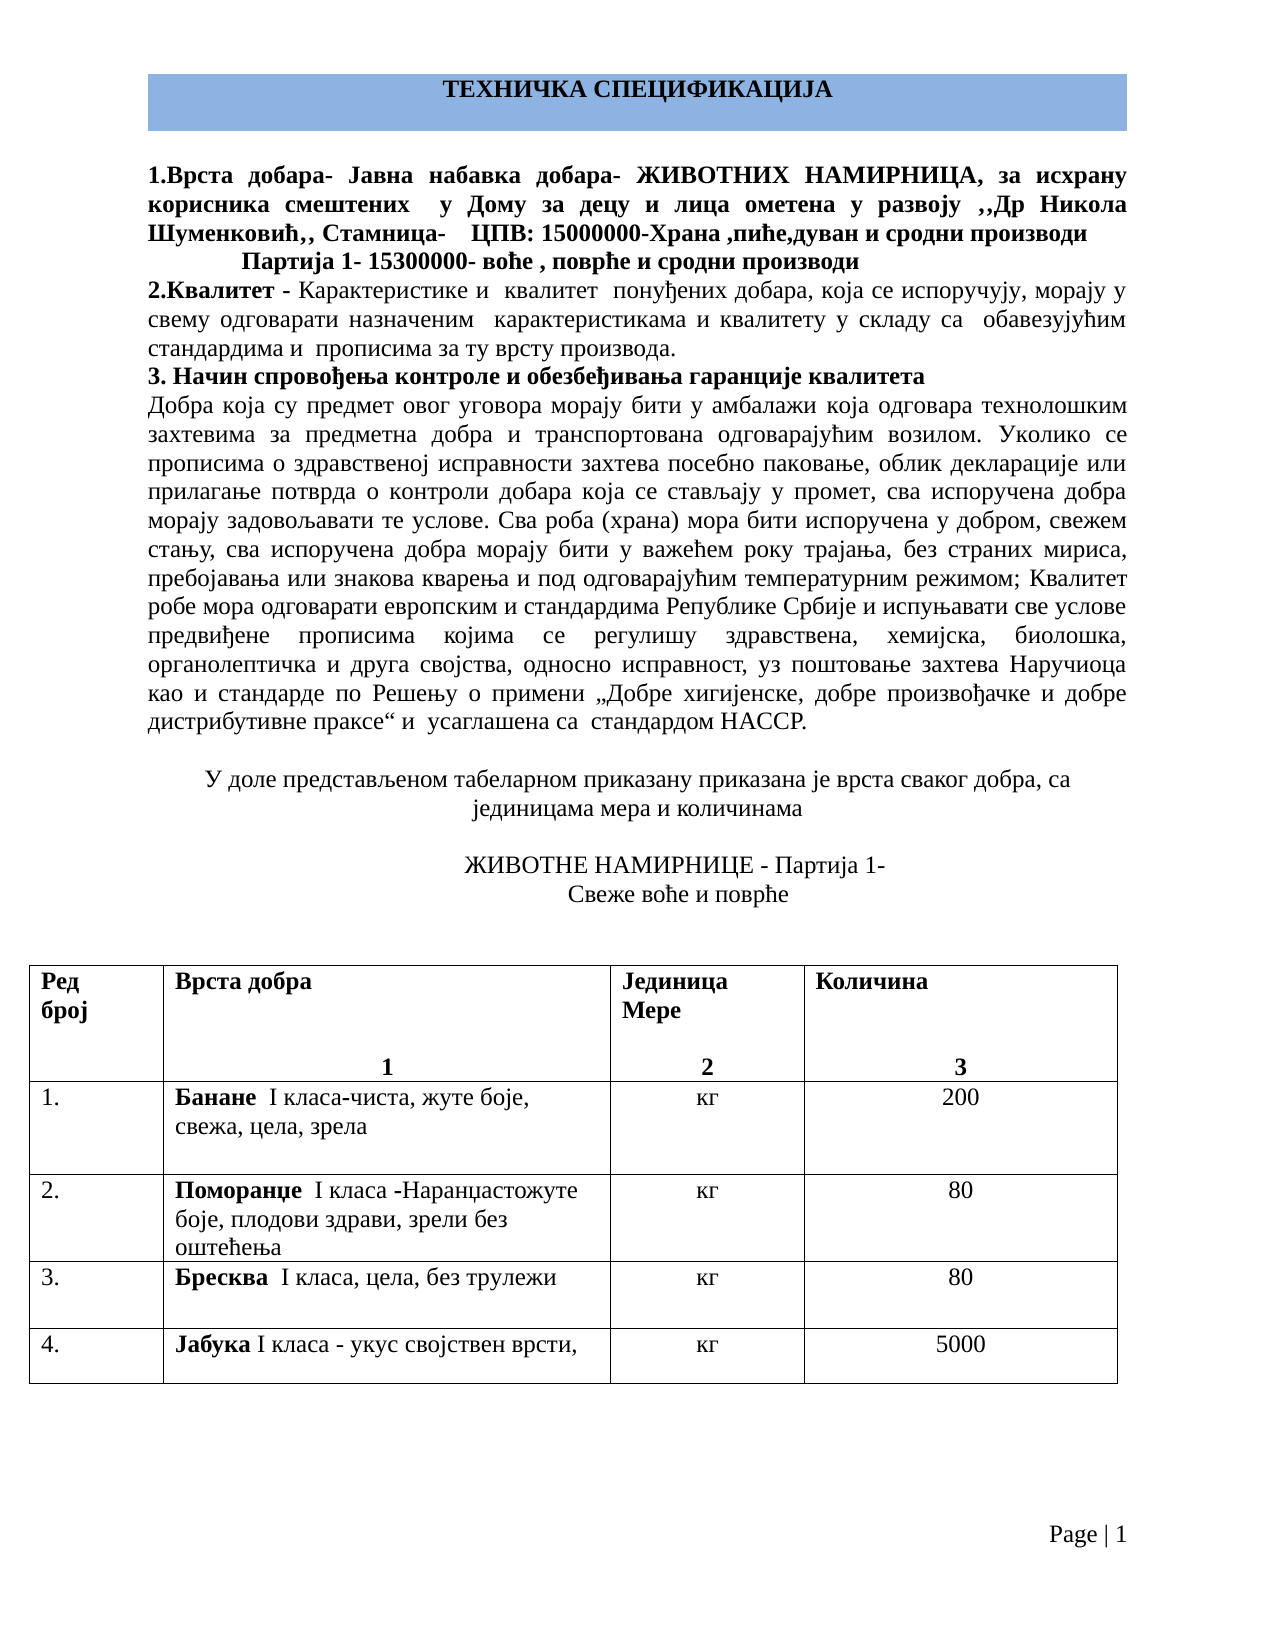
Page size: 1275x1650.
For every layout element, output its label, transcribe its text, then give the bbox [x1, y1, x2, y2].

table_header Јединица Мере 2 [611, 966, 804, 1081]
text 2.Квалитет - Карактеристике и квалитет понуђених добара, која се испоручују, морају у свему одговарати назначеним карактеристикама и квалитету у складу са обавезујућим стандардима и прописима за ту врсту производа. [148, 275, 1127, 361]
table_cell кг [611, 1082, 804, 1174]
table_cell 1. [30, 1082, 163, 1174]
table_cell Поморанџе I класа -Наранџастожуте боје, плодови здрави, зрели без оштећења [164, 1175, 610, 1261]
table_header Количина 3 [805, 966, 1117, 1081]
text Свеже воће и поврће [223, 879, 1127, 908]
text У доле представљеном табеларном приказану приказана је врста сваког добра, са јединицама мера и количинама [148, 764, 1127, 821]
text 3. Начин спровођења контроле и обезбеђивања гаранције квалитета [148, 361, 1127, 390]
text ТЕХНИЧКА СПЕЦИФИКАЦИЈА [148, 74, 1127, 103]
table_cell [164, 1329, 610, 1383]
table_cell 200 [805, 1082, 1117, 1174]
table_header Врста добра 1 [164, 966, 610, 1081]
table_cell Бресква I класа, цела, без трулежи [164, 1262, 610, 1328]
text Партија 1- 15300000- воће , поврће и сродни производи [148, 246, 1127, 275]
table_cell 80 [805, 1175, 1117, 1261]
table_cell 3. [30, 1262, 163, 1328]
table_cell 80 [805, 1262, 1117, 1328]
table_cell Банане I класа-чиста, жуте боје, свежа, цела, зрела [164, 1082, 610, 1174]
table_cell кг [611, 1175, 804, 1261]
text ЖИВОТНЕ НАМИРНИЦЕ - Партија 1- [223, 850, 1127, 879]
table_cell 5000 [805, 1329, 1117, 1383]
table_cell кг [611, 1262, 804, 1328]
table_cell 2. [30, 1175, 163, 1261]
table_cell 4. [30, 1329, 163, 1383]
table_cell кг [611, 1329, 804, 1383]
text 1.Врста добара- Јавна набавка добара- ЖИВОТНИХ НАМИРНИЦА, за исхрану корисника смештених у Дому за децу и лица ометена у развоју ‚‚Др Никола Шуменковић‚‚ Стамница- ЦПВ: 15000000-Храна ,пиће,дуван и сродни производи [148, 160, 1127, 246]
table_header Ред број [30, 966, 163, 1081]
text Добра која су предмет овог уговора морају бити у амбалажи која одговара технолошким захтевима за предметна добра и транспортована одговарајућим возилом. Уколико се прописима о здравственој исправности захтева посебно паковање, облик декларације или прилагање потврда о контроли добара која се стављају у промет, сва испоручена добра морају задовољавати те услове. Сва роба (храна) мора бити испоручена у добром, свежем стању, сва испоручена добра морају бити у важећем року трајања, без страних мириса, пребојавања или знакова кварења и под одговарајућим температурним режимом; Квалитет робе мора одговарати европским и стандардима Републике Србије и испуњавати све услове предвиђене прописима којима се регулишу здравствена, хемијска, биолошка, органолептичка и друга својства, односно исправност, уз поштовање захтева Наручиоца као и стандарде по Решењу о примени „Добре хигијенске, добре произвођачке и добре дистрибутивне праксе“ и усаглашена са стандардом HACCP. [148, 390, 1127, 735]
